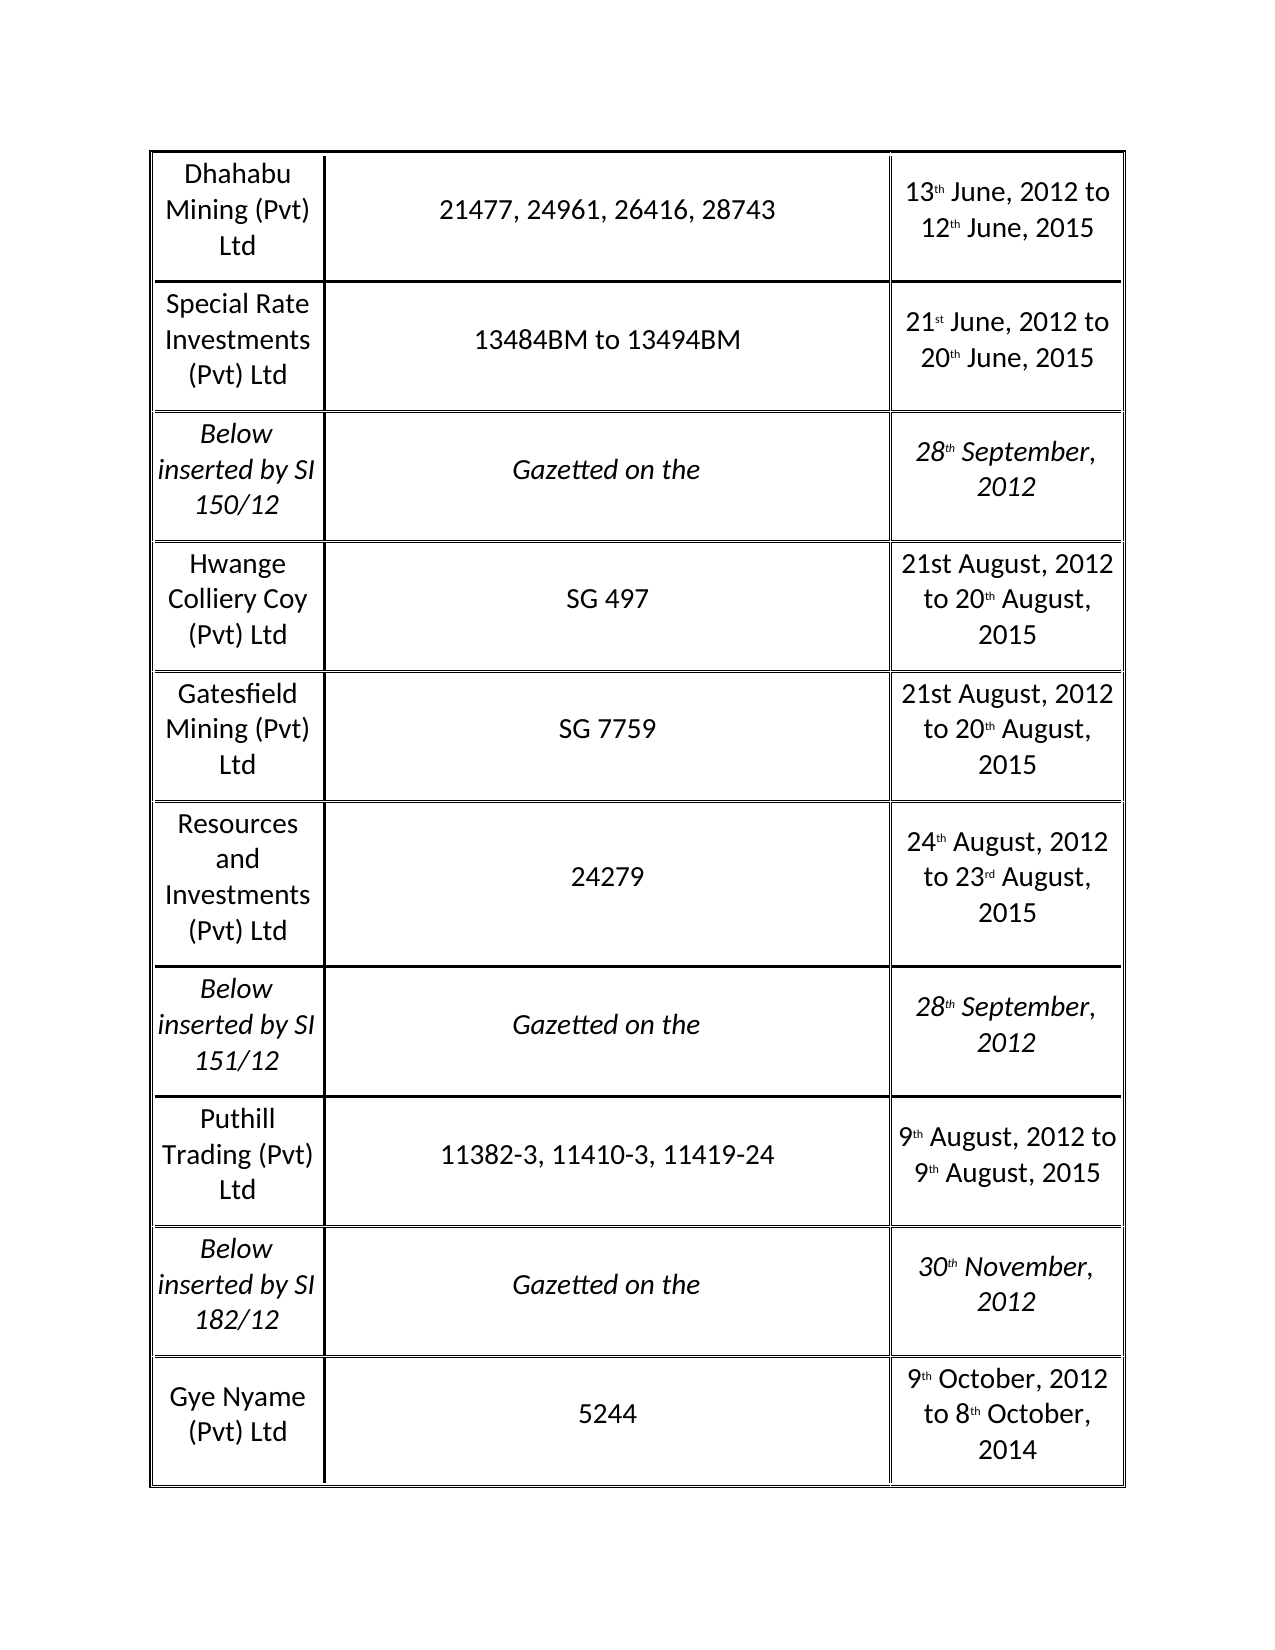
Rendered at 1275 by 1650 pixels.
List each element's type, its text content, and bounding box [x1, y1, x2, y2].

table_cell Hwange Colliery Coy (Pvt) Ltd [151, 540, 324, 669]
table_cell 30th November, 2012 [891, 1225, 1124, 1355]
table_cell 21st June, 2012 to 20th June, 2015 [892, 280, 1123, 410]
table_cell 9th October, 2012 to 8th October, 2014 [891, 1355, 1124, 1484]
table_cell Special Rate Investments (Pvt) Ltd [153, 280, 323, 410]
table_cell Gye Nyame (Pvt) Ltd [151, 1355, 324, 1484]
table_cell 21st August, 2012 to 20th August, 2015 [891, 540, 1124, 669]
table_cell 24279 [326, 803, 889, 965]
table_cell SG 497 [326, 543, 889, 669]
table_cell 13484BM to 13494BM [326, 283, 889, 410]
table_cell Dhahabu Mining (Pvt) Ltd [153, 153, 324, 280]
table_cell Gazetted on the [326, 1228, 889, 1355]
table_cell 28th September, 2012 [891, 410, 1124, 540]
table_cell 5244 [324, 1358, 891, 1484]
table_cell Below inserted by SI 151/12 [153, 965, 323, 1095]
table_cell Below inserted by SI 150/12 [151, 410, 324, 540]
table_cell Gazetted on the [326, 968, 889, 1095]
table_cell Gazetted on the [326, 413, 889, 540]
table_cell 21st August, 2012 to 20th August, 2015 [892, 670, 1123, 799]
table_cell Below inserted by SI 182/12 [151, 1225, 324, 1355]
table_cell Puthill Trading (Pvt) Ltd [153, 1095, 323, 1225]
table_cell SG 7759 [326, 673, 889, 799]
table_cell 21477, 24961, 26416, 28743 [324, 153, 891, 280]
table_cell 28th September, 2012 [892, 965, 1123, 1095]
table_cell 9th August, 2012 to 9th August, 2015 [892, 1095, 1123, 1225]
table_cell 24th August, 2012 to 23rd August, 2015 [892, 800, 1123, 965]
table_cell Resources and Investments (Pvt) Ltd [153, 800, 323, 965]
table_cell 13th June, 2012 to 12th June, 2015 [891, 153, 1123, 280]
table_cell Gatesfield Mining (Pvt) Ltd [153, 670, 323, 799]
table_cell 11382-3, 11410-3, 11419-24 [326, 1098, 889, 1225]
